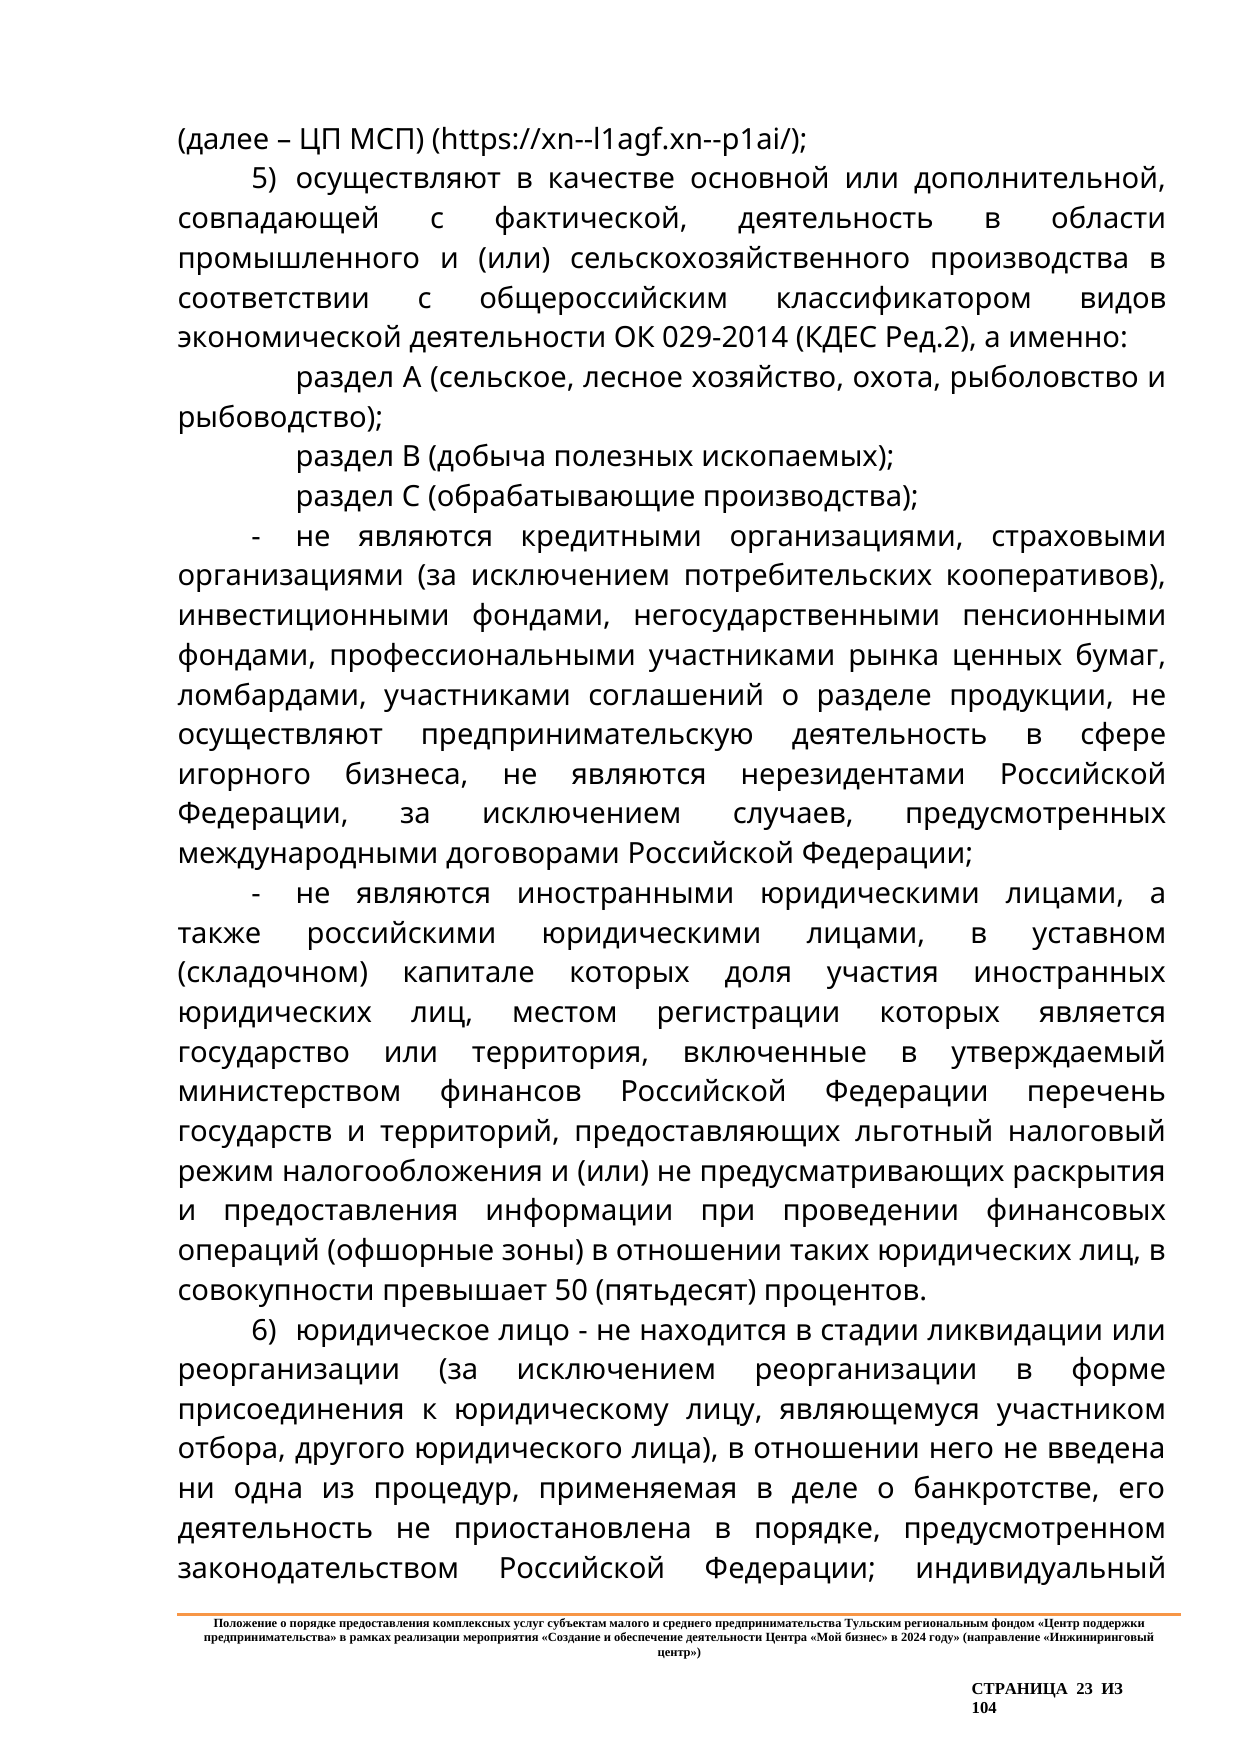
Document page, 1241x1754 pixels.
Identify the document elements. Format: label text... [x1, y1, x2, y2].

text - не являются иностранными юридическими лицами, а также российскими юридическими лицами, в уставном (складочном) капитале которых доля участия иностранных юридических лиц, местом регистрации которых является государство или территория, включенные в утверждаемый министерством финансов Российской Федерации перечень государств и территорий, предоставляющих льготный налоговый режим налогообложения и (или) не предусматривающих раскрытия и предоставления информации при проведении финансовых операций (офшорные зоны) в отношении таких юридических лиц, в совокупности превышает 50 (пятьдесят) процентов. [177, 872, 1167, 1309]
text 5) осуществляют в качестве основной или дополнительной, совпадающей с фактической, деятельность в области промышленного и (или) сельскохозяйственного производства в соответствии с общероссийским классификатором видов экономической деятельности ОК 029-2014 (КДЕС Ред.2), а именно: [177, 158, 1167, 356]
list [177, 1309, 1167, 1587]
text раздел C (обрабатывающие производства); [177, 475, 1167, 515]
text - не являются кредитными организациями, страховыми организациями (за исключением потребительских кооперативов), инвестиционными фондами, негосударственными пенсионными фондами, профессиональными участниками рынка ценных бумаг, ломбардами, участниками соглашений о разделе продукции, не осуществляют предпринимательскую деятельность в сфере игорного бизнеса, не являются нерезидентами Российской Федерации, за исключением случаев, предусмотренных международными договорами Российской Федерации; [177, 515, 1167, 872]
text раздел B (добыча полезных ископаемых); [177, 436, 1167, 475]
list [177, 118, 1167, 158]
text раздел A (сельское, лесное хозяйство, охота, рыболовство и рыбоводство); [177, 356, 1167, 436]
